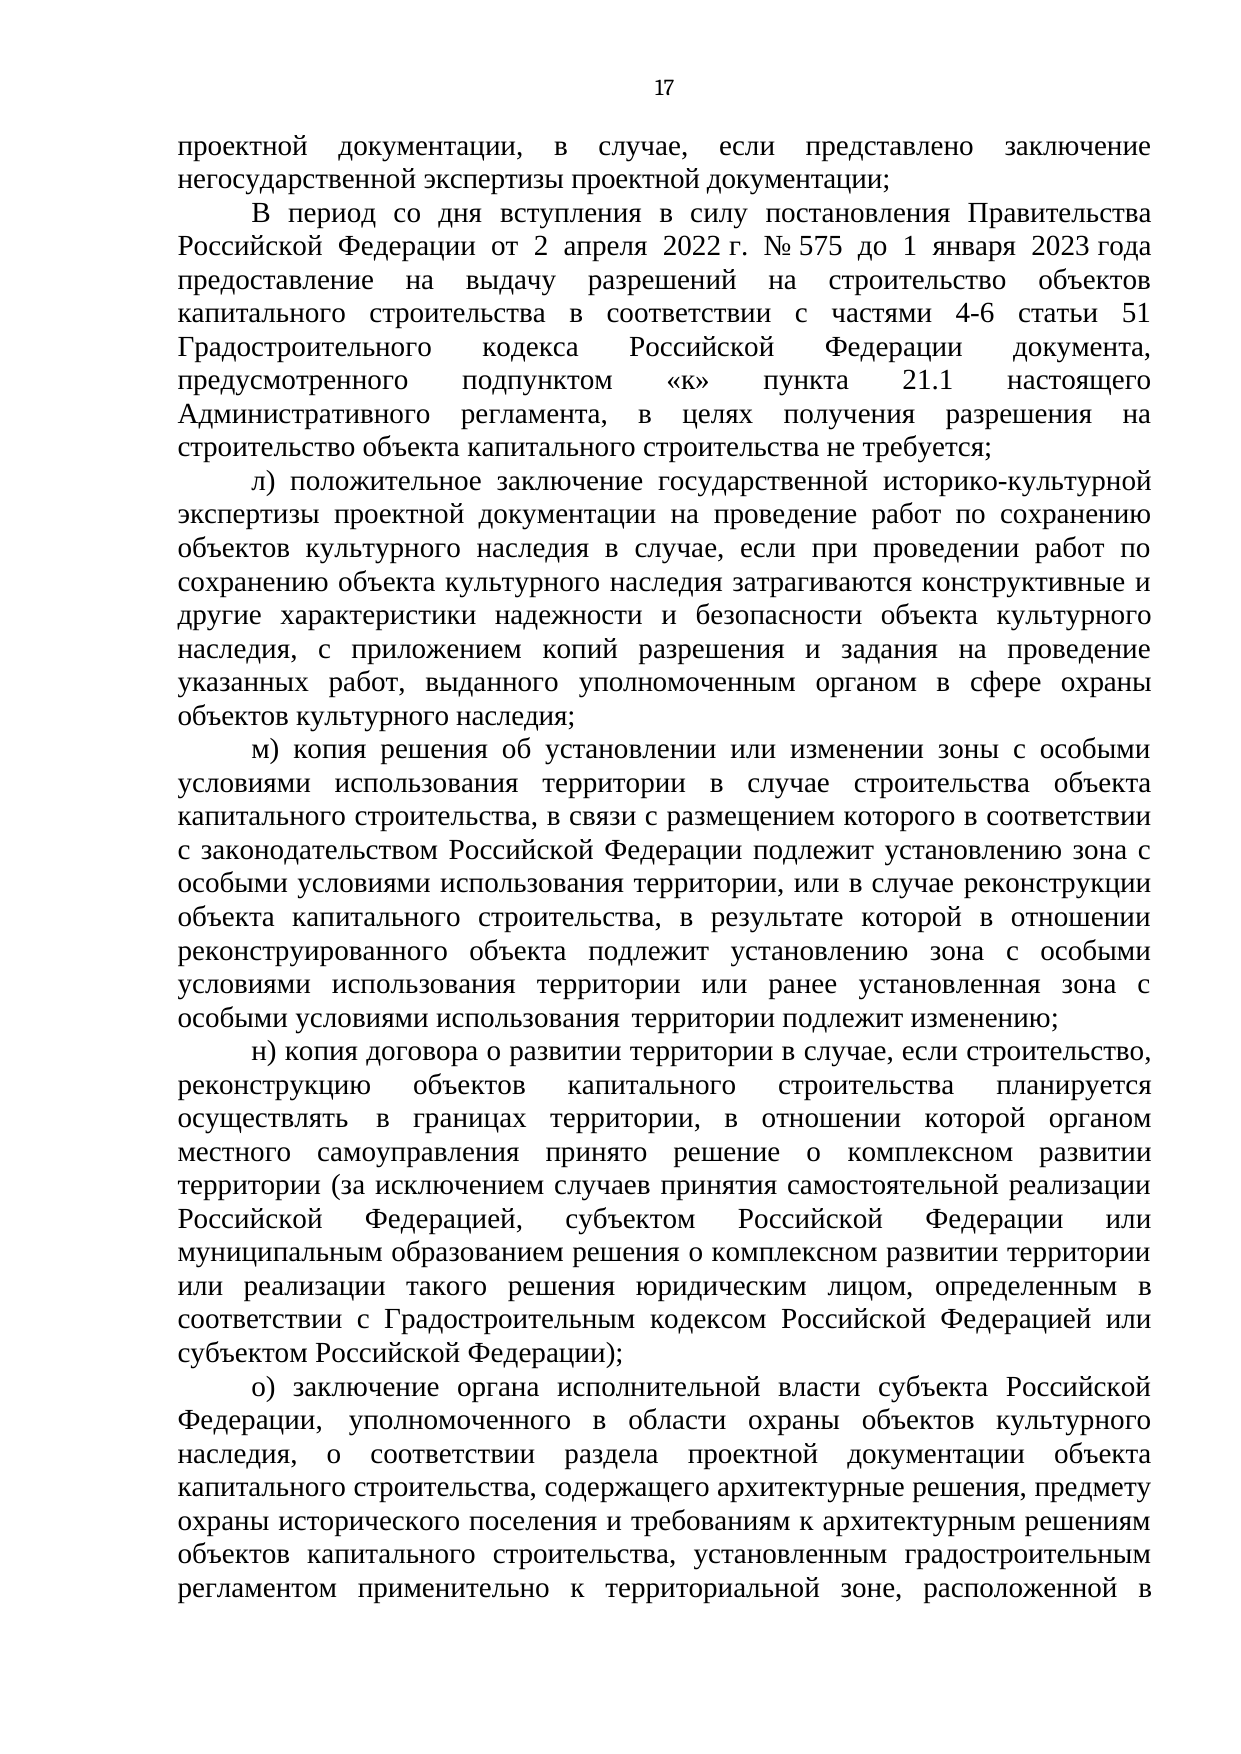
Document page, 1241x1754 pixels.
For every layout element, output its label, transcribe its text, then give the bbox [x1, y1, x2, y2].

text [177, 128, 1152, 195]
text л) положительное заключение государственной историко-культурной экспертизы проектной документации на проведение работ по сохранению объектов культурного наследия в случае, если при проведении работ по сохранению объекта культурного наследия затрагиваются конструктивные и другие характеристики надежности и безопасности объекта культурного наследия, с приложением копий разрешения и задания на проведение указанных работ, выданного уполномоченным органом в сфере охраны объектов культурного наследия; [177, 463, 1152, 731]
text н) копия договора о развитии территории в случае, если строительство, реконструкцию объектов капитального строительства планируется осуществлять в границах территории, в отношении которой органом местного самоуправления принято решение о комплексном развитии территории (за исключением случаев принятия самостоятельной реализации Российской Федерацией, субъектом Российской Федерации или муниципальным образованием решения о комплексном развитии территории или реализации такого решения юридическим лицом, определенным в соответствии с Градостроительным кодексом Российской Федерацией или субъектом Российской Федерации); [177, 1033, 1152, 1369]
text м) копия решения об установлении или изменении зоны с особыми условиями использования территории в случае строительства объекта капитального строительства, в связи с размещением которого в соответствии с законодательством Российской Федерации подлежит установлению зона с особыми условиями использования территории, или в случае реконструкции объекта капитального строительства, в результате которой в отношении реконструированного объекта подлежит установлению зона с особыми условиями использования территории или ранее установленная зона с особыми условиями использования территории подлежит изменению; [177, 731, 1152, 1033]
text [177, 1369, 1152, 1603]
text В период со дня вступления в силу постановления Правительства Российской Федерации от 2 апреля 2022 г. № 575 до 1 января 2023 года предоставление на выдачу разрешений на строительство объектов капитального строительства в соответствии с частями 4-6 статьи 51 Градостроительного кодекса Российской Федерации документа, предусмотренного подпунктом «к» пункта 21.1 настоящего Административного регламента, в целях получения разрешения на строительство объекта капитального строительства не требуется; [177, 195, 1152, 463]
